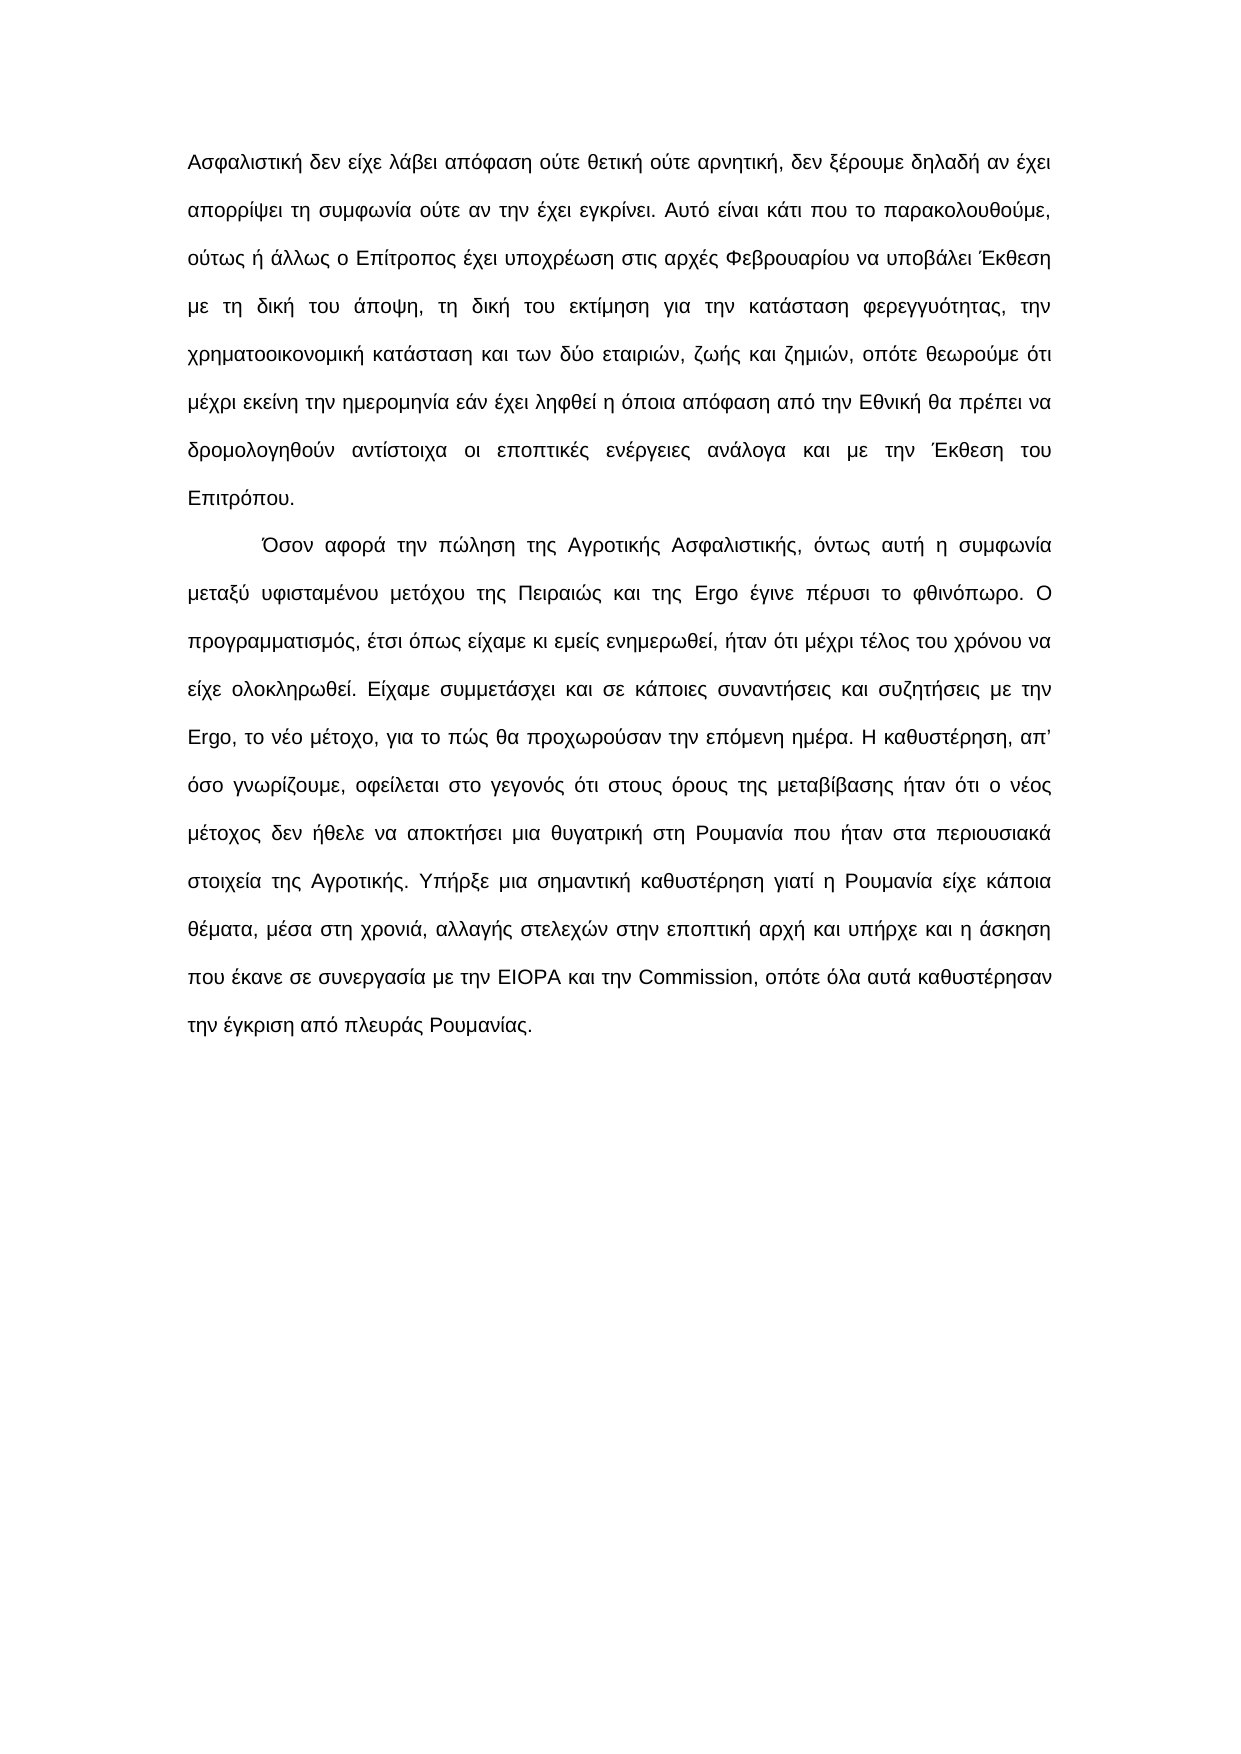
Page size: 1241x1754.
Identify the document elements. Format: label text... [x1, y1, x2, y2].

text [187, 150, 1053, 509]
text Όσον αφορά την πώληση της Αγροτικής Ασφαλιστικής, όντως αυτή η συμφωνία μεταξύ υφισταμένου μετόχου της Πειραιώς και της Ergo έγινε πέρυσι το φθινόπωρο. Ο προγραμματισμός, έτσι όπως είχαμε κι εμείς ενημερωθεί, ήταν ότι μέχρι τέλος του χρόνου να είχε ολοκληρωθεί. Είχαμε συμμετάσχει και σε κάποιες συναντήσεις και συζητήσεις με την Ergo, το νέο μέτοχο, για το πώς θα προχωρούσαν την επόμενη ημέρα. Η καθυστέρηση, απ’ όσο γνωρίζουμε, οφείλεται στο γεγονός ότι στους όρους της μεταβίβασης ήταν ότι ο νέος μέτοχος δεν ήθελε να αποκτήσει μια θυγατρική στη Ρουμανία που ήταν στα περιουσιακά στοιχεία της Αγροτικής. Υπήρξε μια σημαντική καθυστέρηση γιατί η Ρουμανία είχε κάποια θέματα, μέσα στη χρονιά, αλλαγής στελεχών στην εποπτική αρχή και υπήρχε και η άσκηση που έκανε σε συνεργασία με την EIOPA και την Commission, οπότε όλα αυτά καθυστέρησαν την έγκριση από πλευράς Ρουμανίας. [187, 533, 1053, 1036]
